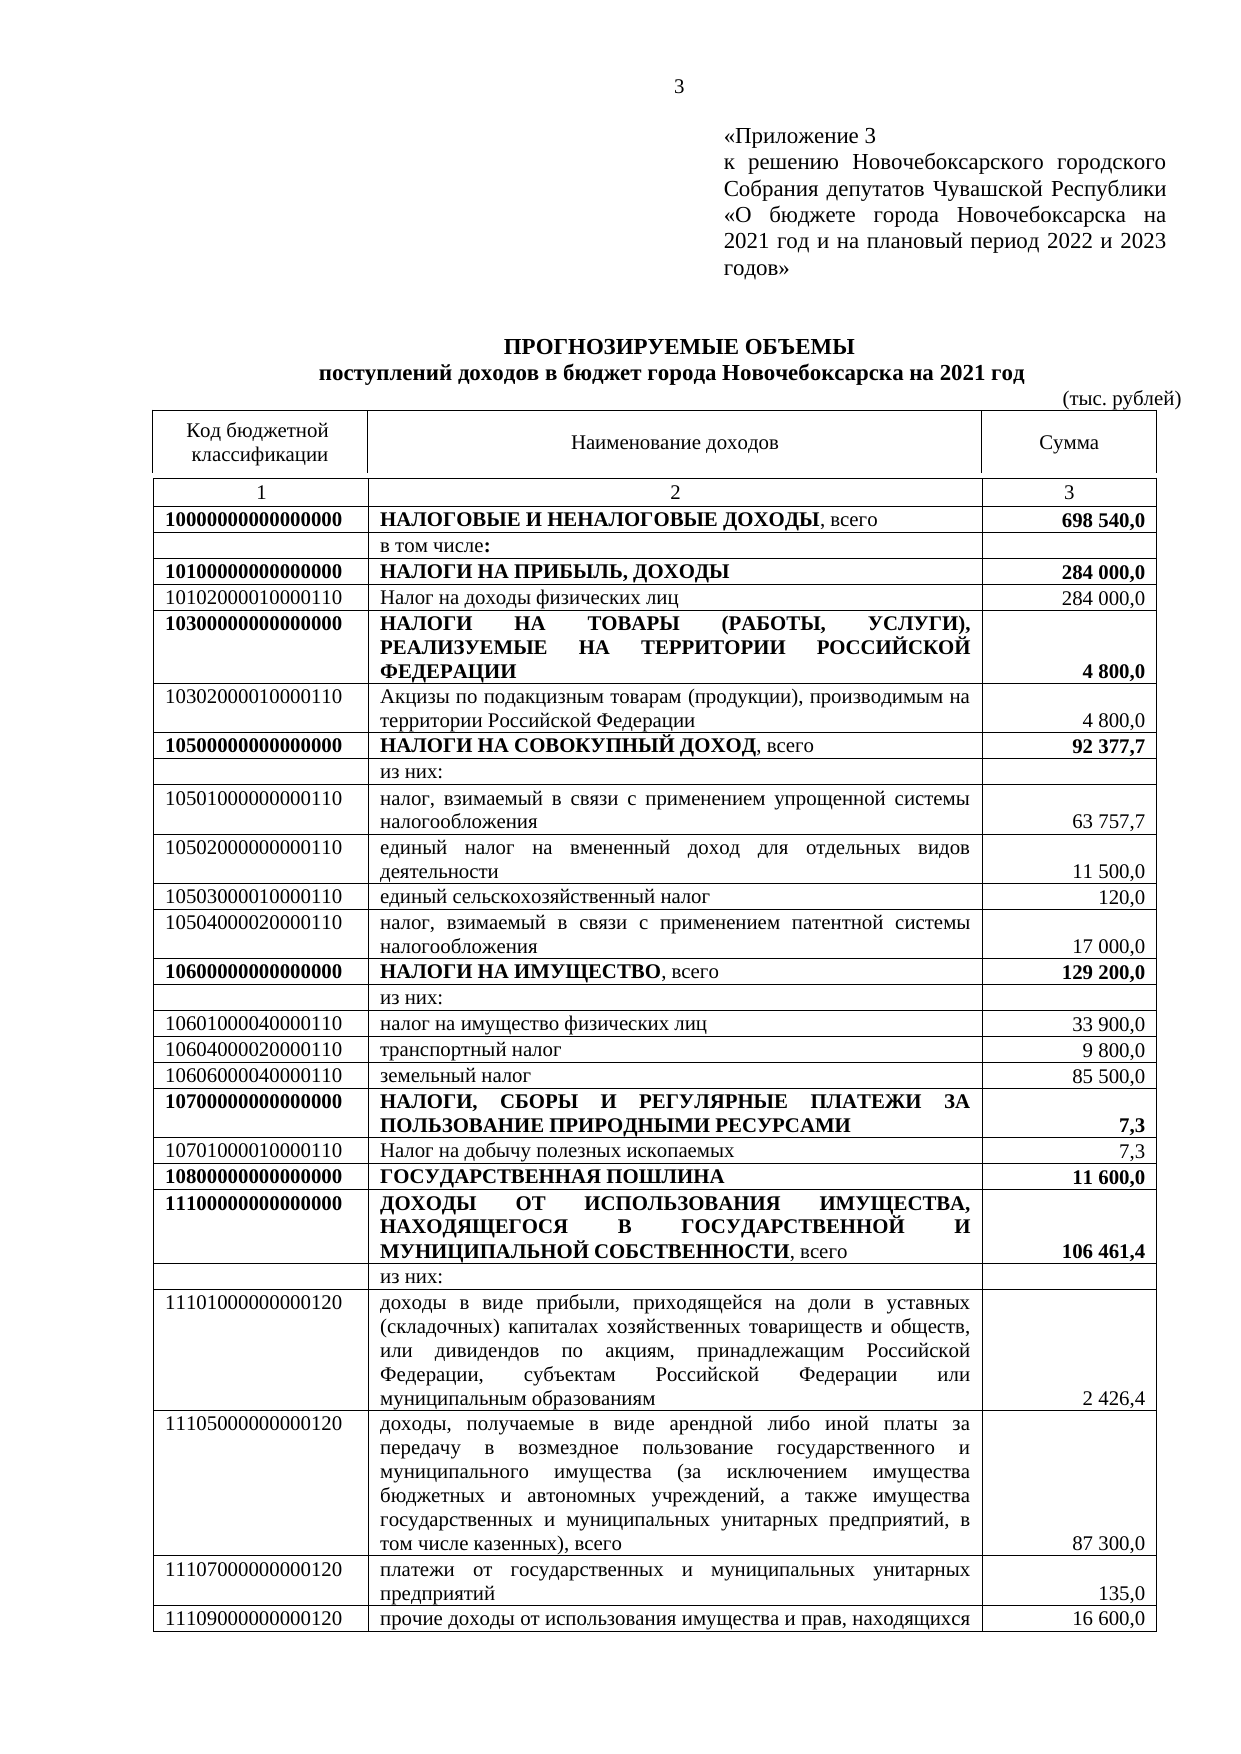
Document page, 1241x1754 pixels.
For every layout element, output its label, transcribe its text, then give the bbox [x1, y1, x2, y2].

table_cell налог, взимаемый в связи с применением патентной системы налогообложения [369, 910, 982, 958]
table_cell налог на имущество физических лиц [369, 1011, 982, 1036]
table_cell 10102000010000110 [154, 585, 368, 610]
table_cell 10701000010000110 [154, 1138, 368, 1163]
table_cell из них: [369, 985, 982, 1010]
table_cell 11105000000000120 [154, 1411, 368, 1555]
table_cell [983, 1264, 1156, 1289]
table_cell единый сельскохозяйственный налог [369, 884, 982, 909]
table_cell [154, 985, 368, 1010]
table_cell налог, взимаемый в связи с применением упрощенной системы налогообложения [369, 785, 982, 833]
table_cell 11107000000000120 [154, 1556, 368, 1604]
table_cell 17 000,0 [983, 910, 1156, 958]
table_cell Налог на добычу полезных ископаемых [369, 1138, 982, 1163]
table_cell НАЛОГИ, СБОРЫ И РЕГУЛЯРНЫЕ ПЛАТЕЖИ ЗА ПОЛЬЗОВАНИЕ ПРИРОДНЫМИ РЕСУРСАМИ [369, 1089, 982, 1137]
table_cell 4 800,0 [983, 611, 1156, 683]
table_cell 10501000000000110 [154, 785, 368, 833]
table_cell 33 900,0 [983, 1011, 1156, 1036]
table_cell 2 426,4 [983, 1290, 1156, 1410]
table_cell [983, 759, 1156, 784]
table_cell доходы, получаемые в виде арендной либо иной платы за передачу в возмездное пользование государственного и муниципального имущества (за исключением имущества бюджетных и автономных учреждений, а также имущества государственных и муниципальных унитарных предприятий, в том числе казенных), всего [369, 1411, 982, 1555]
table_cell 284 000,0 [983, 559, 1156, 584]
table_cell 129 200,0 [983, 959, 1156, 984]
table_header Код бюджетной классификации [153, 411, 367, 473]
table_cell 92 377,7 [983, 733, 1156, 758]
table_cell 85 500,0 [983, 1063, 1156, 1088]
table_cell единый налог на вмененный доход для отдельных видов деятельности [369, 835, 982, 883]
table_cell доходы в виде прибыли, приходящейся на доли в уставных (складочных) капиталах хозяйственных товариществ и обществ, или дивидендов по акциям, принадлежащим Российской Федерации, субъектам Российской Федерации или муниципальным образованиям [369, 1290, 982, 1410]
table_cell НАЛОГИ НА ИМУЩЕСТВО, всего [369, 959, 982, 984]
table_cell из них: [369, 759, 982, 784]
table_cell 87 300,0 [983, 1411, 1156, 1555]
table_cell 11 500,0 [983, 835, 1156, 883]
table_cell ГОСУДАРСТВЕННАЯ ПОШЛИНА [369, 1164, 982, 1189]
table_cell Акцизы по подакцизным товарам (продукции), производимым на территории Российской Федерации [369, 684, 982, 732]
table_cell 4 800,0 [983, 684, 1156, 732]
table_cell Налог на доходы физических лиц [369, 585, 982, 610]
table_cell 11 600,0 [983, 1164, 1156, 1189]
text поступлений доходов в бюджет города Новочебоксарска на 2021 год [177, 359, 1167, 386]
table_cell земельный налог [369, 1063, 982, 1088]
table_cell ДОХОДЫ ОТ ИСПОЛЬЗОВАНИЯ ИМУЩЕСТВА, НАХОДЯЩЕГОСЯ В ГОСУДАРСТВЕННОЙ И МУНИЦИПАЛЬНОЙ СОБСТВЕННОСТИ, всего [369, 1190, 982, 1263]
table_cell [983, 985, 1156, 1010]
table_header Наименование доходов [368, 411, 981, 473]
table_cell 10500000000000000 [154, 733, 368, 758]
table_cell платежи от государственных и муниципальных унитарных предприятий [369, 1556, 982, 1604]
table_cell 7,3 [983, 1089, 1156, 1137]
table_cell 9 800,0 [983, 1037, 1156, 1062]
table_cell 16 600,0 [983, 1606, 1156, 1631]
table_cell 11109000000000120 [154, 1606, 368, 1631]
table_header 3 [983, 479, 1156, 506]
text «Приложение 3 [723, 122, 1181, 148]
table_cell 11100000000000000 [154, 1190, 368, 1263]
table_cell 120,0 [983, 884, 1156, 909]
table_cell [154, 533, 368, 558]
table_cell 10600000000000000 [154, 959, 368, 984]
table_cell 11101000000000120 [154, 1290, 368, 1410]
table_cell 10604000020000110 [154, 1037, 368, 1062]
table_cell 63 757,7 [983, 785, 1156, 833]
table_cell [154, 759, 368, 784]
text Прогнозируемые объемы [177, 333, 1181, 359]
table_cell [369, 1606, 982, 1631]
table_cell 10800000000000000 [154, 1164, 368, 1189]
table_header 2 [369, 479, 982, 506]
table_cell транспортный налог [369, 1037, 982, 1062]
table_header 1 [154, 479, 368, 506]
table_cell в том числе: [369, 533, 982, 558]
table_header Сумма [982, 411, 1156, 473]
table_cell 106 461,4 [983, 1190, 1156, 1263]
table_cell 10503000010000110 [154, 884, 368, 909]
table_cell 10601000040000110 [154, 1011, 368, 1036]
table_cell 10504000020000110 [154, 910, 368, 958]
table_cell 135,0 [983, 1556, 1156, 1604]
text к решению Новочебоксарского городского Собрания депутатов Чувашской Республики «О бюджете города Новочебоксарска на 2021 год и на плановый период 2022 и 2023 годов» [723, 148, 1167, 280]
table_cell НАЛОГИ НА СОВОКУПНЫЙ ДОХОД, всего [369, 733, 982, 758]
table_cell из них: [369, 1264, 982, 1289]
table_cell 698 540,0 [983, 507, 1156, 532]
table_cell 10300000000000000 [154, 611, 368, 683]
text (тыс. рублей) [177, 386, 1181, 409]
table_cell 10606000040000110 [154, 1063, 368, 1088]
table_cell 10000000000000000 [154, 507, 368, 532]
table_cell [983, 533, 1156, 558]
table_cell 284 000,0 [983, 585, 1156, 610]
table_cell 7,3 [983, 1138, 1156, 1163]
table_cell 10302000010000110 [154, 684, 368, 732]
table_cell 10502000000000110 [154, 835, 368, 883]
table_cell [154, 1264, 368, 1289]
table_cell НАЛОГИ НА ПРИБЫЛЬ, ДОХОДЫ [369, 559, 982, 584]
table_cell НАЛОГОВЫЕ И НЕНАЛОГОВЫЕ ДОХОДЫ, всего [369, 507, 982, 532]
table_cell 10700000000000000 [154, 1089, 368, 1137]
table_cell 10100000000000000 [154, 559, 368, 584]
table_cell НАЛОГИ НА ТОВАРЫ (РАБОТЫ, УСЛУГИ), РЕАЛИЗУЕМЫЕ НА ТЕРРИТОРИИ РОССИЙСКОЙ ФЕДЕРАЦИИ [369, 611, 982, 683]
